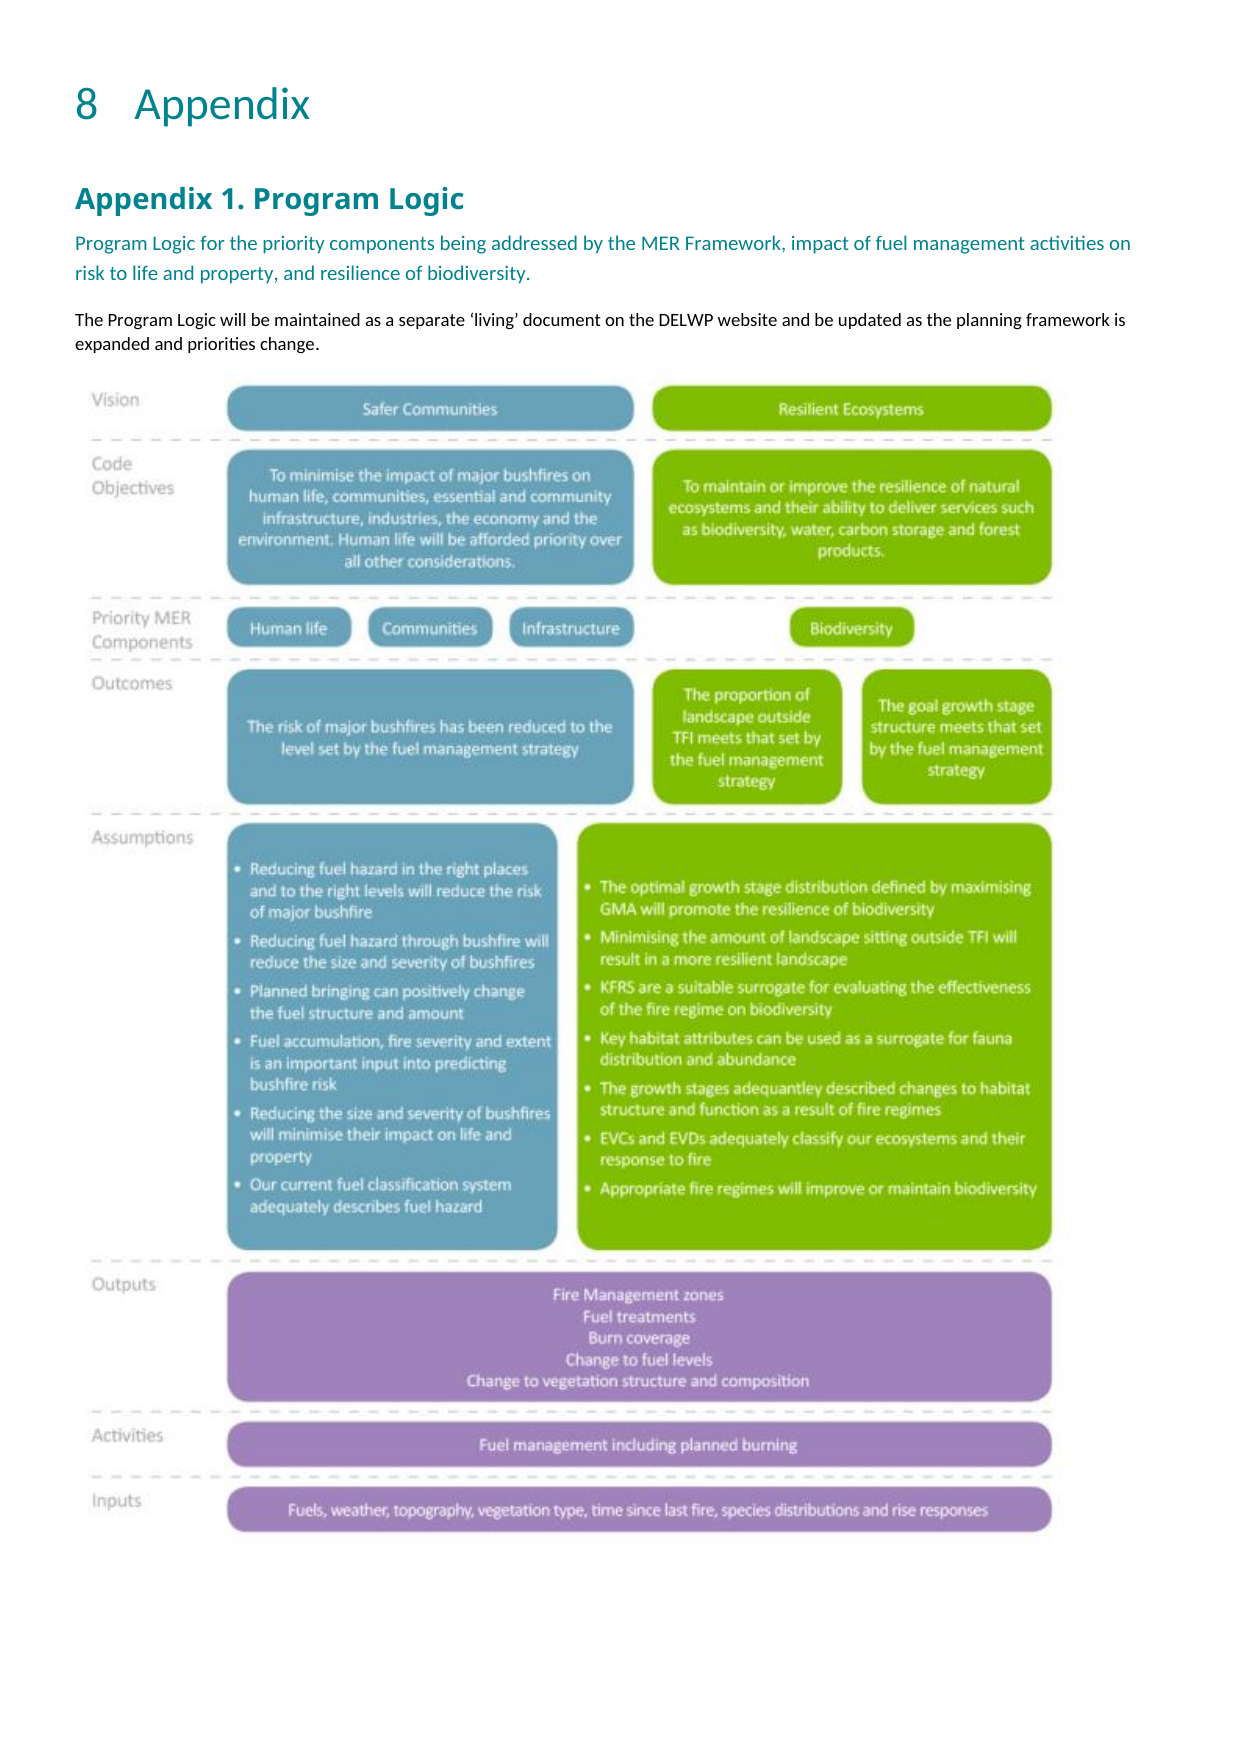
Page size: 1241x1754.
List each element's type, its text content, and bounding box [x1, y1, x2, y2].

picture [75, 367, 1071, 1554]
text Program Logic for the priority components being addressed by the MER Framework, impact of fuel management activities on risk to life and property, and resilience of biodiversity. [75, 230, 1165, 286]
text The Program Logic will be maintained as a separate ‘living’ document on the DELWP website and be updated as the planning framework is expanded and priorities change. [75, 308, 1165, 355]
text Appendix 1. Program Logic [75, 178, 1165, 218]
text 8 Appendix [75, 75, 1165, 131]
